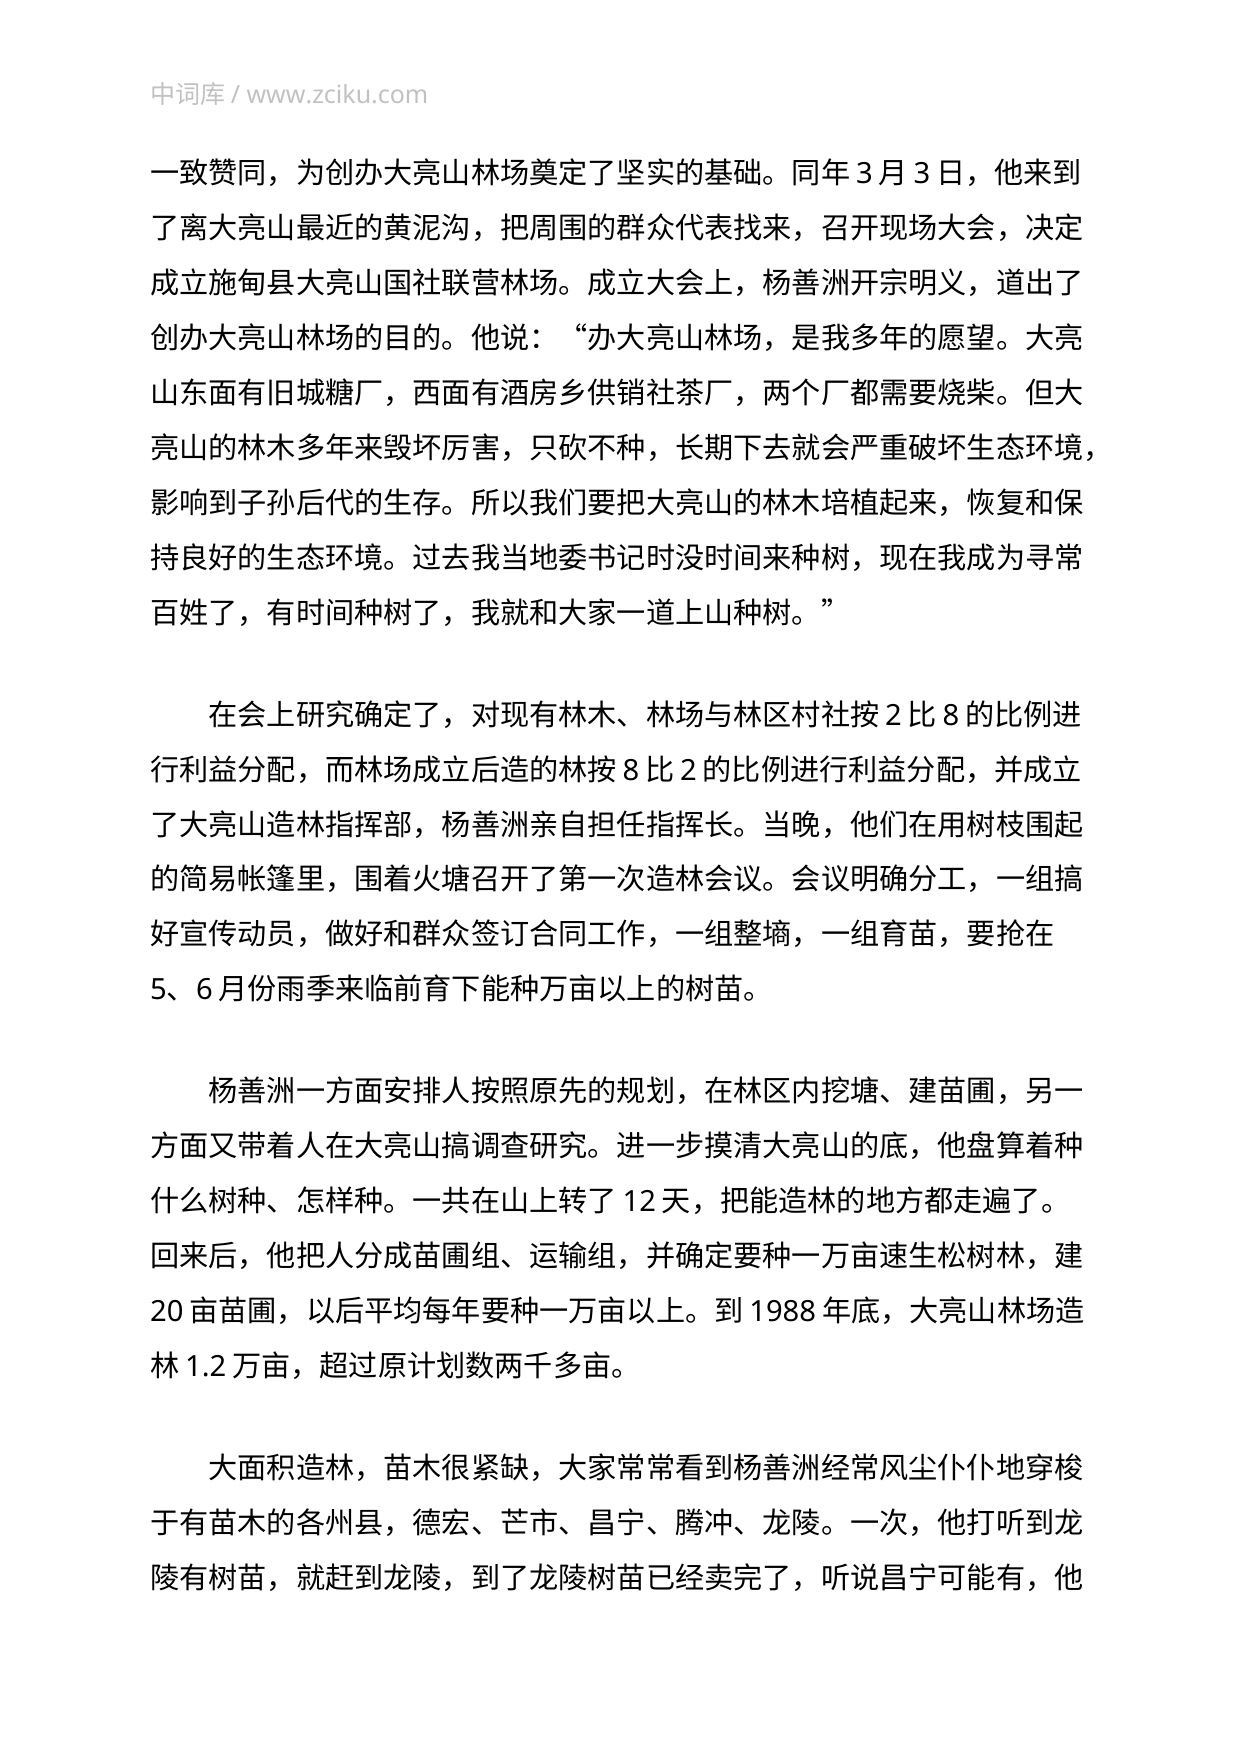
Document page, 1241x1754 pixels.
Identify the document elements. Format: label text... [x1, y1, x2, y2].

text 杨善洲一方面安排人按照原先的规划，在林区内挖塘、建苗圃，另一方面又带着人在大亮山搞调查研究。进一步摸清大亮山的底，他盘算着种什么树种、怎样种。一共在山上转了12天，把能造林的地方都走遍了。回来后，他把人分成苗圃组、运输组，并确定要种一万亩速生松树林，建20亩苗圃，以后平均每年要种一万亩以上。到1988年底，大亮山林场造林1.2万亩，超过原计划数两千多亩。 [150, 1068, 1090, 1385]
text 在会上研究确定了，对现有林木、林场与林区村社按2比8的比例进行利益分配，而林场成立后造的林按8比2的比例进行利益分配，并成立了大亮山造林指挥部，杨善洲亲自担任指挥长。当晚，他们在用树枝围起的简易帐篷里，围着火塘召开了第一次造林会议。会议明确分工，一组搞好宣传动员，做好和群众签订合同工作，一组整墒，一组育苗，要抢在5、6月份雨季来临前育下能种万亩以上的树苗。 [150, 691, 1090, 1008]
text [150, 1444, 1090, 1596]
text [150, 150, 1090, 632]
